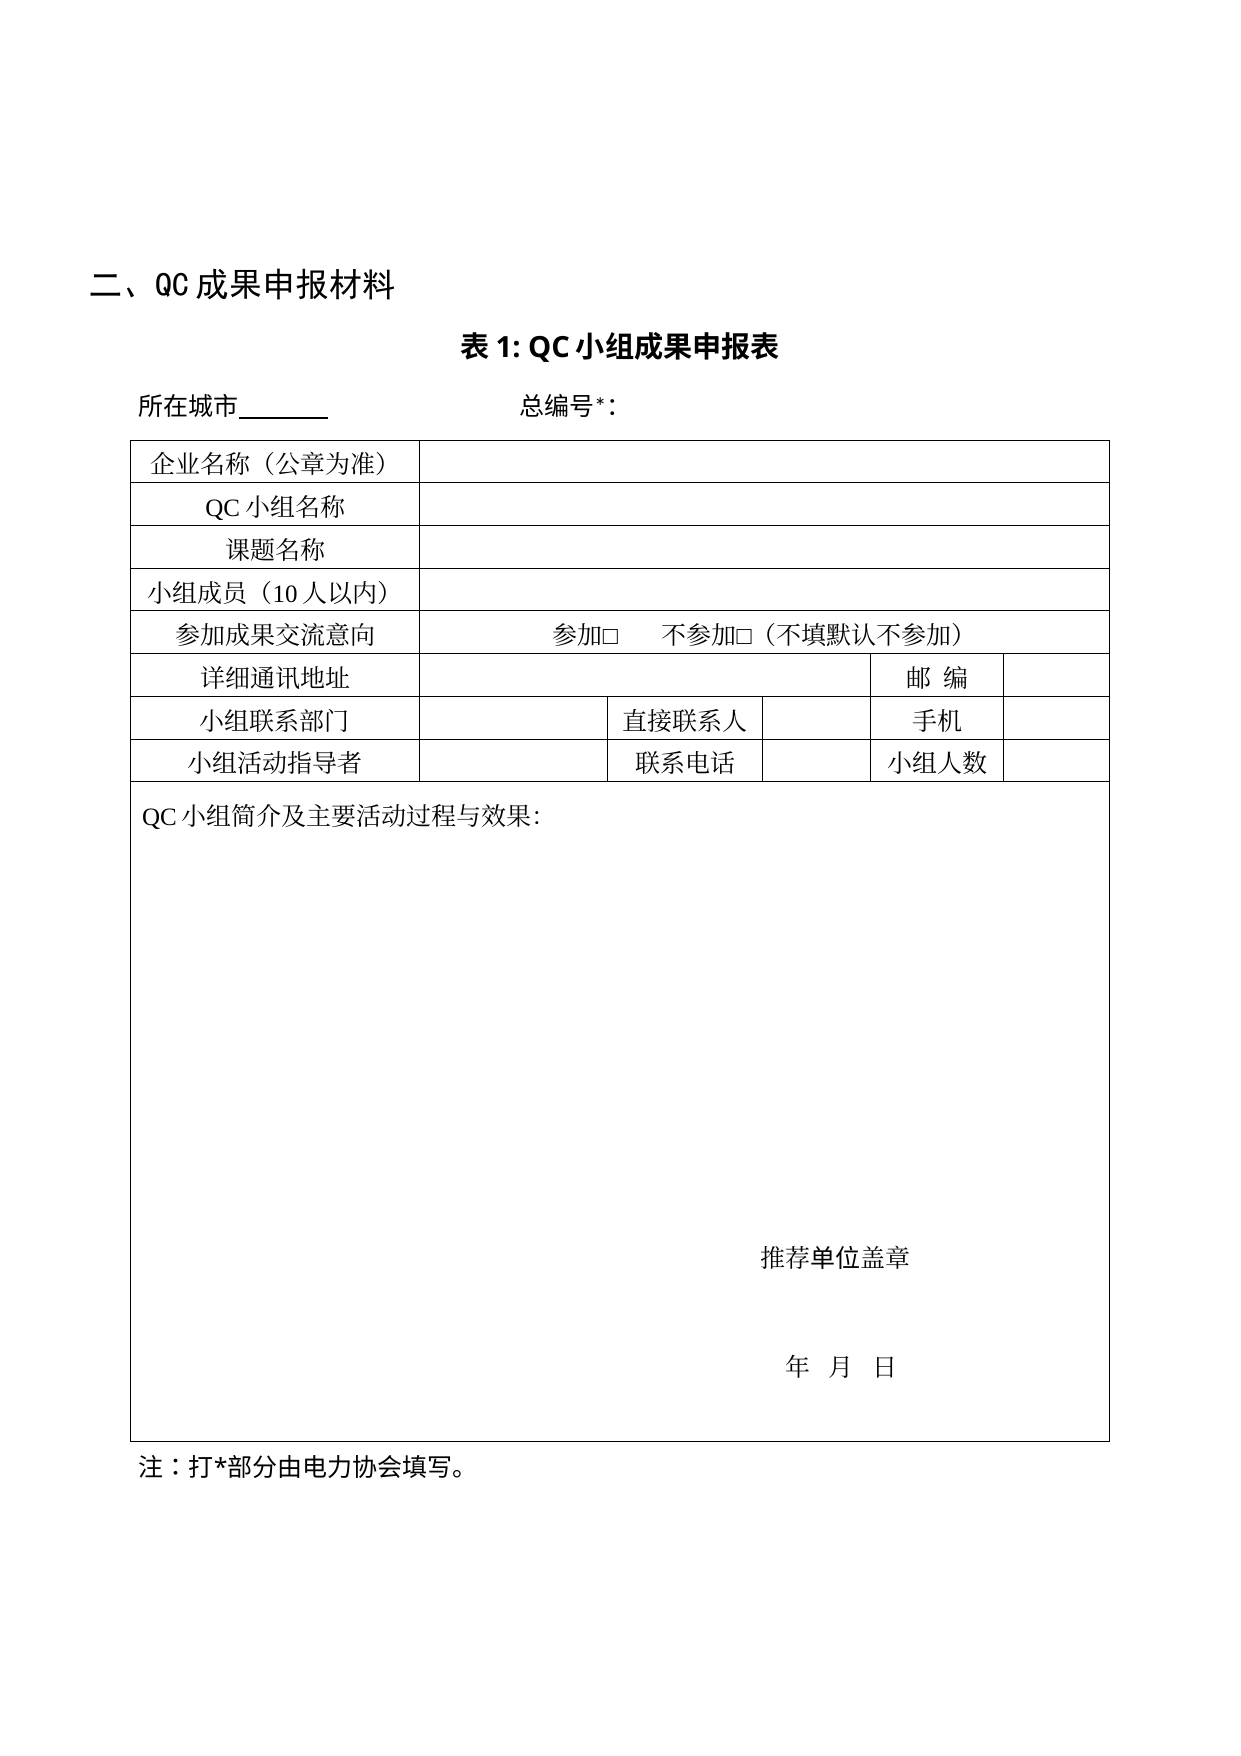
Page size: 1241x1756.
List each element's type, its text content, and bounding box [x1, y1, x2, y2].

table_cell 小组活动指导者 [131, 740, 419, 781]
table_cell QC小组名称 [131, 483, 419, 525]
table_cell [420, 483, 1109, 525]
table_cell [763, 740, 870, 781]
table_cell [420, 526, 1109, 568]
table_cell 详细通讯地址 [131, 654, 419, 696]
table_cell 参加成果交流意向 [131, 611, 419, 653]
table_cell 课题名称 [131, 526, 419, 568]
table_cell 小组人数 [871, 740, 1003, 781]
table_cell [1004, 654, 1109, 696]
table_cell 小组成员（10人以内） [131, 569, 419, 610]
text 二、QC成果申报材料 [88, 248, 1152, 308]
table_cell [420, 654, 870, 696]
table_cell [420, 569, 1109, 610]
table_cell [763, 697, 870, 738]
text 注：打*部分由电力协会填写。 [88, 1447, 1108, 1483]
table_cell 小组联系部门 [131, 697, 419, 738]
table_cell [1004, 697, 1109, 738]
table_cell 参加□ 不参加□（不填默认不参加） [420, 611, 1109, 653]
table_cell QC小组简介及主要活动过程与效果： [131, 782, 1109, 1224]
table_cell [420, 697, 607, 738]
table_cell [1004, 740, 1109, 781]
table_cell 推荐单位盖章 年 月 日 [131, 1225, 1109, 1441]
table_cell 直接联系人 [608, 697, 762, 738]
table_header [420, 441, 1109, 482]
table_cell 手机 [871, 697, 1003, 738]
table_header 企业名称（公章为准） [131, 441, 419, 482]
text 表1: QC小组成果申报表 [88, 321, 1152, 367]
table_cell [420, 740, 607, 781]
table_cell 联系电话 [608, 740, 762, 781]
text 所在城市 总编号*： [88, 367, 1152, 427]
table_cell 邮 编 [871, 654, 1003, 696]
